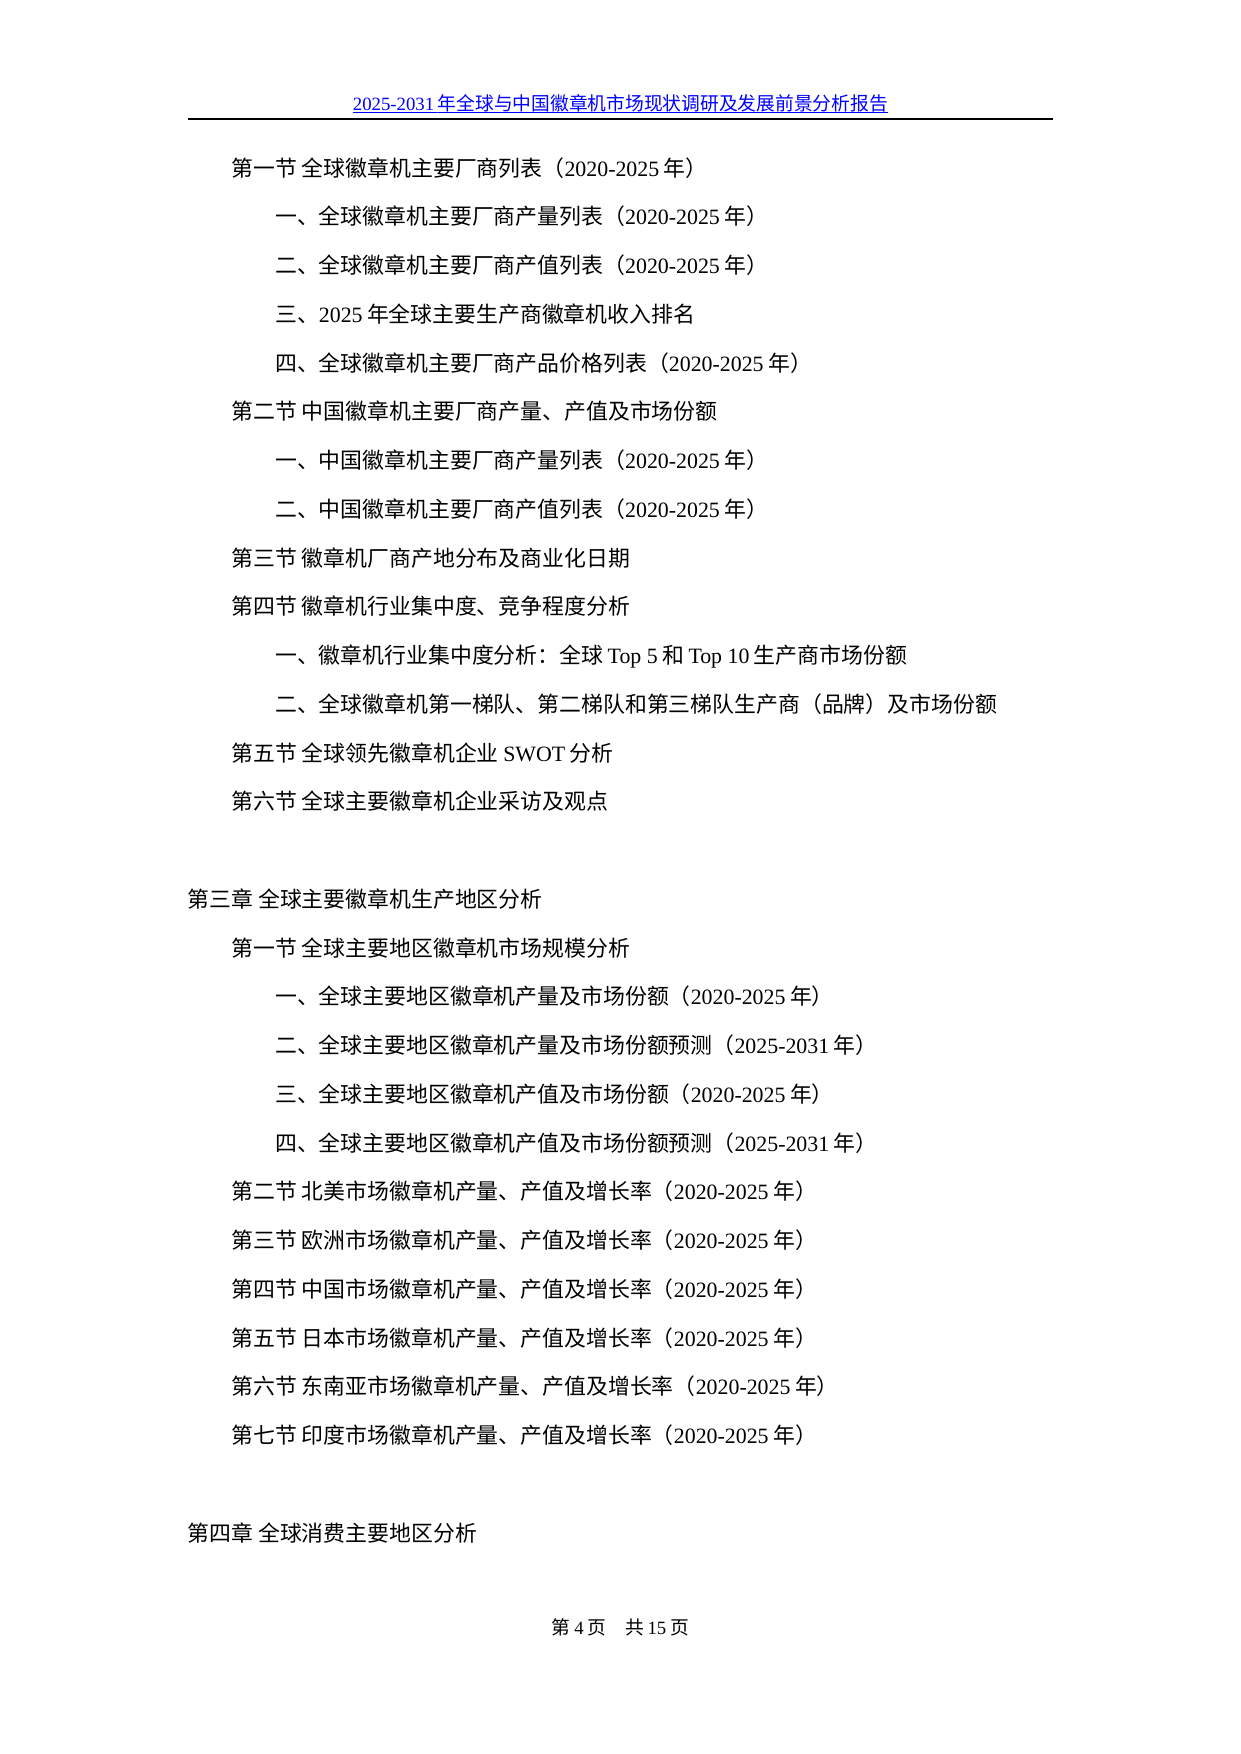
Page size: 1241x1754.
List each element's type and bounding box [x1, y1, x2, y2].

text [187, 150, 1053, 1548]
